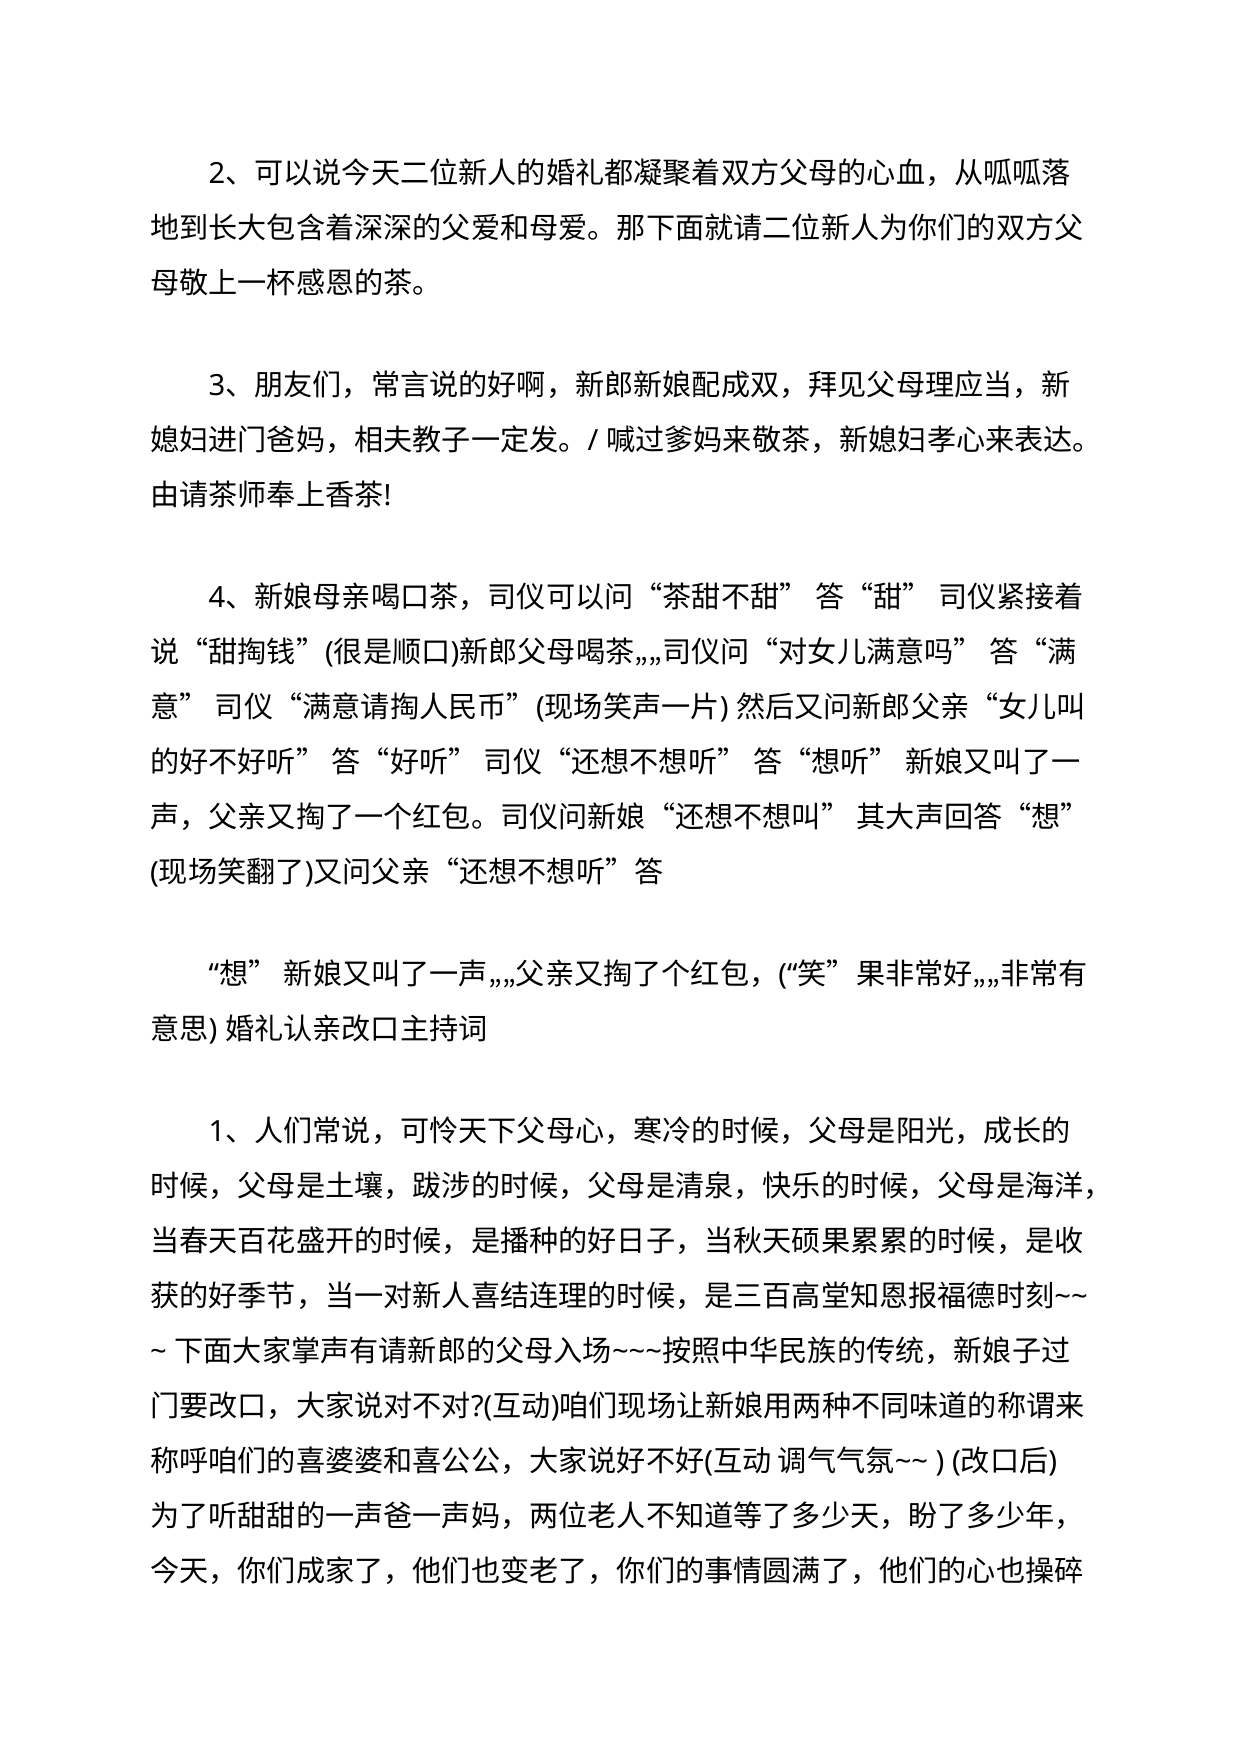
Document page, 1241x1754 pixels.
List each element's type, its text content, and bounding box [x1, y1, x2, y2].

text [150, 1107, 1090, 1589]
text “想” 新娘又叫了一声„„父亲又掏了个红包，(“笑”果非常好„„非常有意思) 婚礼认亲改口主持词 [150, 950, 1090, 1048]
text 4、新娘母亲喝口茶，司仪可以问“茶甜不甜” 答“甜” 司仪紧接着说“甜掏钱”(很是顺口)新郎父母喝茶„„司仪问“对女儿满意吗” 答“满意” 司仪“满意请掏人民币”(现场笑声一片) 然后又问新郎父亲“女儿叫的好不好听” 答“好听” 司仪“还想不想听” 答“想听” 新娘又叫了一声，父亲又掏了一个红包。司仪问新娘“还想不想叫” 其大声回答“想”(现场笑翻了)又问父亲“还想不想听”答 [150, 574, 1090, 891]
text 2、可以说今天二位新人的婚礼都凝聚着双方父母的心血，从呱呱落地到长大包含着深深的父爱和母爱。那下面就请二位新人为你们的双方父母敬上一杯感恩的茶。 [150, 150, 1090, 302]
text 3、朋友们，常言说的好啊，新郎新娘配成双，拜见父母理应当，新媳妇进门爸妈，相夫教子一定发。/ 喊过爹妈来敬茶，新媳妇孝心来表达。由请茶师奉上香茶! [150, 362, 1090, 514]
